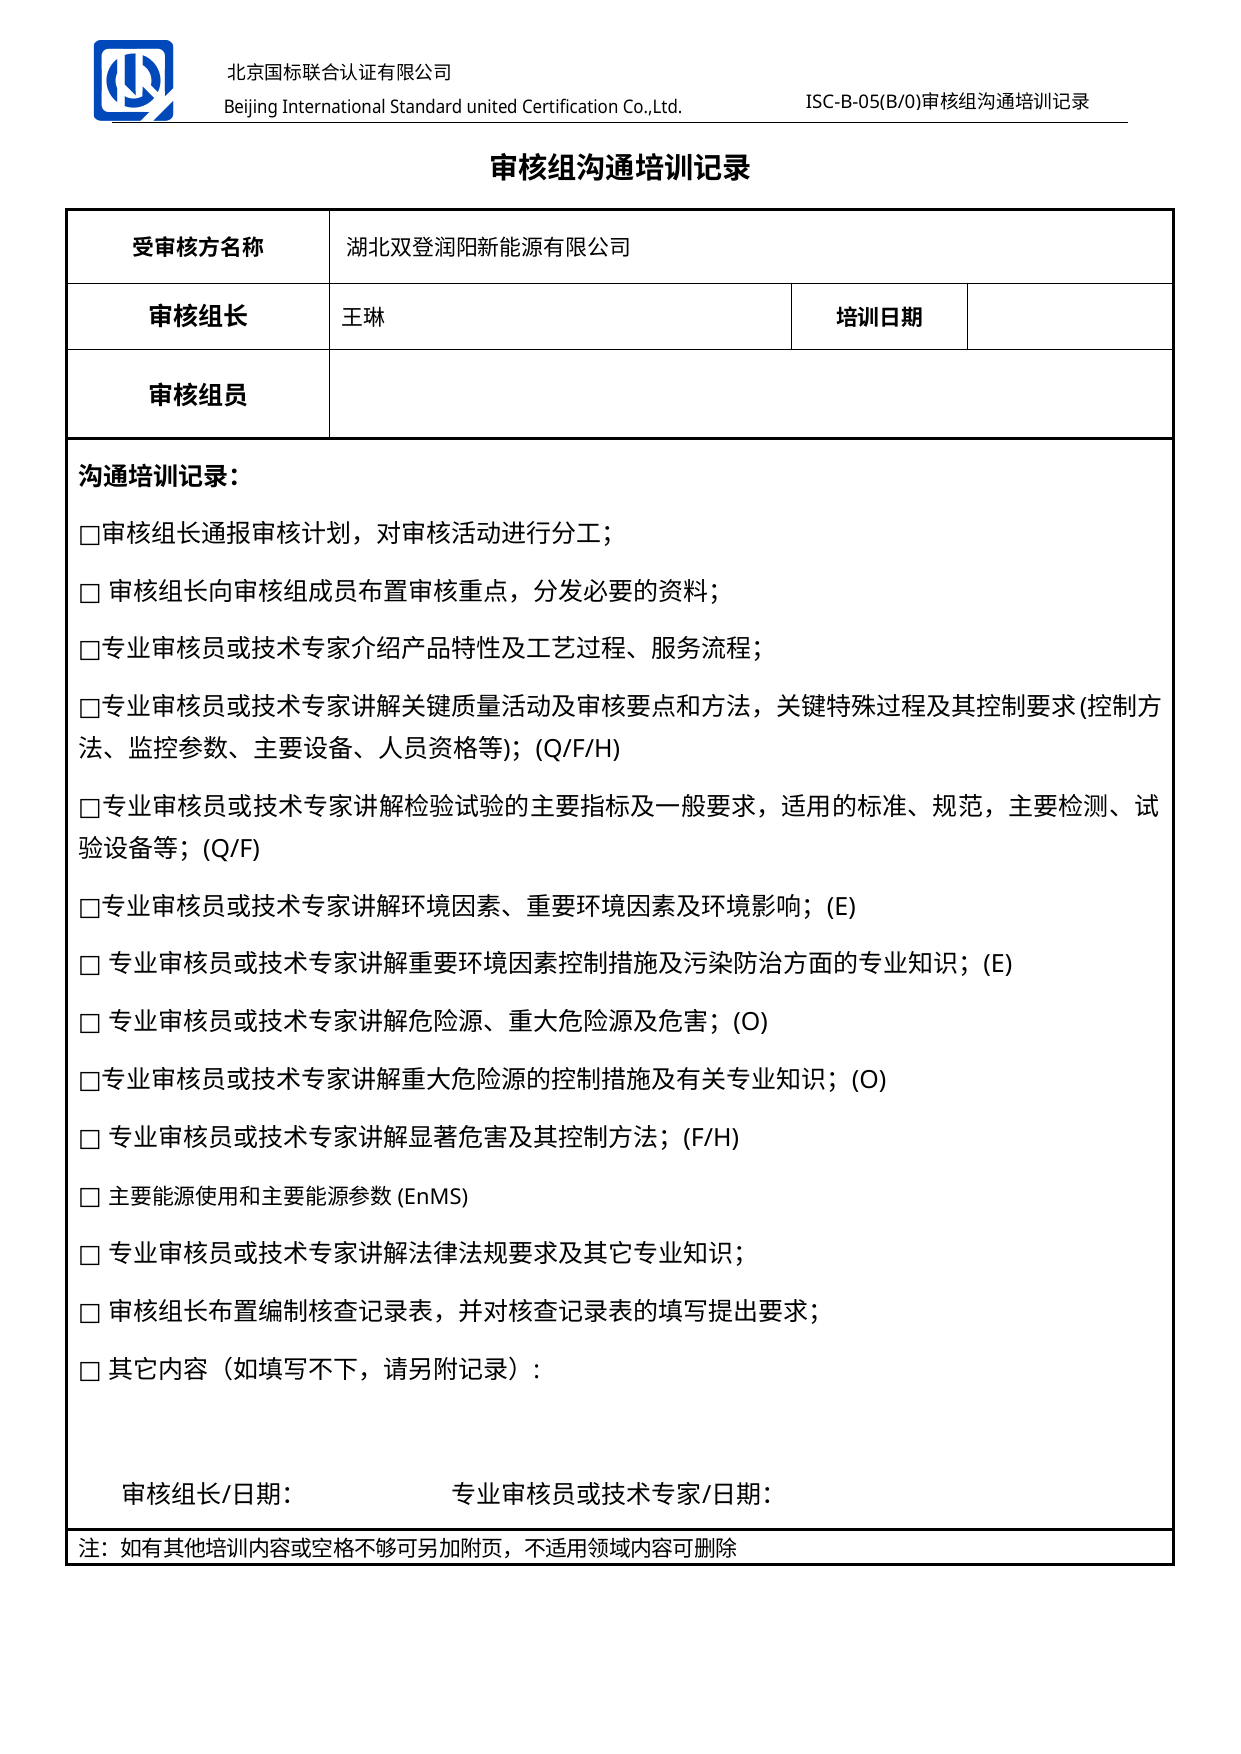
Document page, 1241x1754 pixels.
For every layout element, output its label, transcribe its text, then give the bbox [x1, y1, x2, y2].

table_cell 审核组员 [68, 350, 329, 437]
table_cell 王琳 [330, 284, 791, 349]
table_cell [968, 284, 1172, 349]
text 审核组沟通培训记录 [112, 144, 1128, 186]
table_cell [330, 350, 1172, 437]
table_cell 沟通培训记录： □审核组长通报审核计划，对审核活动进行分工； □ 审核组长向审核组成员布置审核重点，分发必要的资料； □专业审核员或技术专家介绍产品特性及工艺过程、服务流程； □专业审核员或技术专家讲解关键质量活动及审核要点和方法，关键特殊过程及其控制要求(控制方法、监控参数、主要设备、人员资格等)；(Q/F/H) □专业审核员或技术专家讲解检验试验的主要指标及一般要求，适用的标准、规范，主要检测、试验设备等；(Q/F) □专业审核员或技术专家讲解环境因素、重要环境因素及环境影响；(E) □ 专业审核员或技术专家讲解重要环境因素控制措施及污染防治方面的专业知识；(E) □ 专业审核员或技术专家讲解危险源、重大危险源及危害；(O) □专业审核员或技术专家讲解重大危险源的控制措施及有关专业知识；(O) □ 专业审核员或技术专家讲解显著危害及其控制方法；(F/H) □ 主要能源使用和主要能源参数 (EnMS) □ 专业审核员或技术专家讲解法律法规要求及其它专业知识； □ 审核组长布置编制核查记录表，并对核查记录表的填写提出要求； □ 其它内容（如填写不下，请另附记录）: 审核组长/日期： 专业审核员或技术专家/日期： [68, 440, 1172, 1528]
table_header 受审核方名称 [68, 211, 329, 282]
table_cell 培训日期 [792, 284, 967, 349]
table_header 湖北双登润阳新能源有限公司 [330, 211, 1172, 282]
table_cell 注：如有其他培训内容或空格不够可另加附页，不适用领域内容可删除 [68, 1531, 1172, 1563]
table_cell 审核组长 [68, 284, 329, 349]
picture [93, 40, 174, 121]
